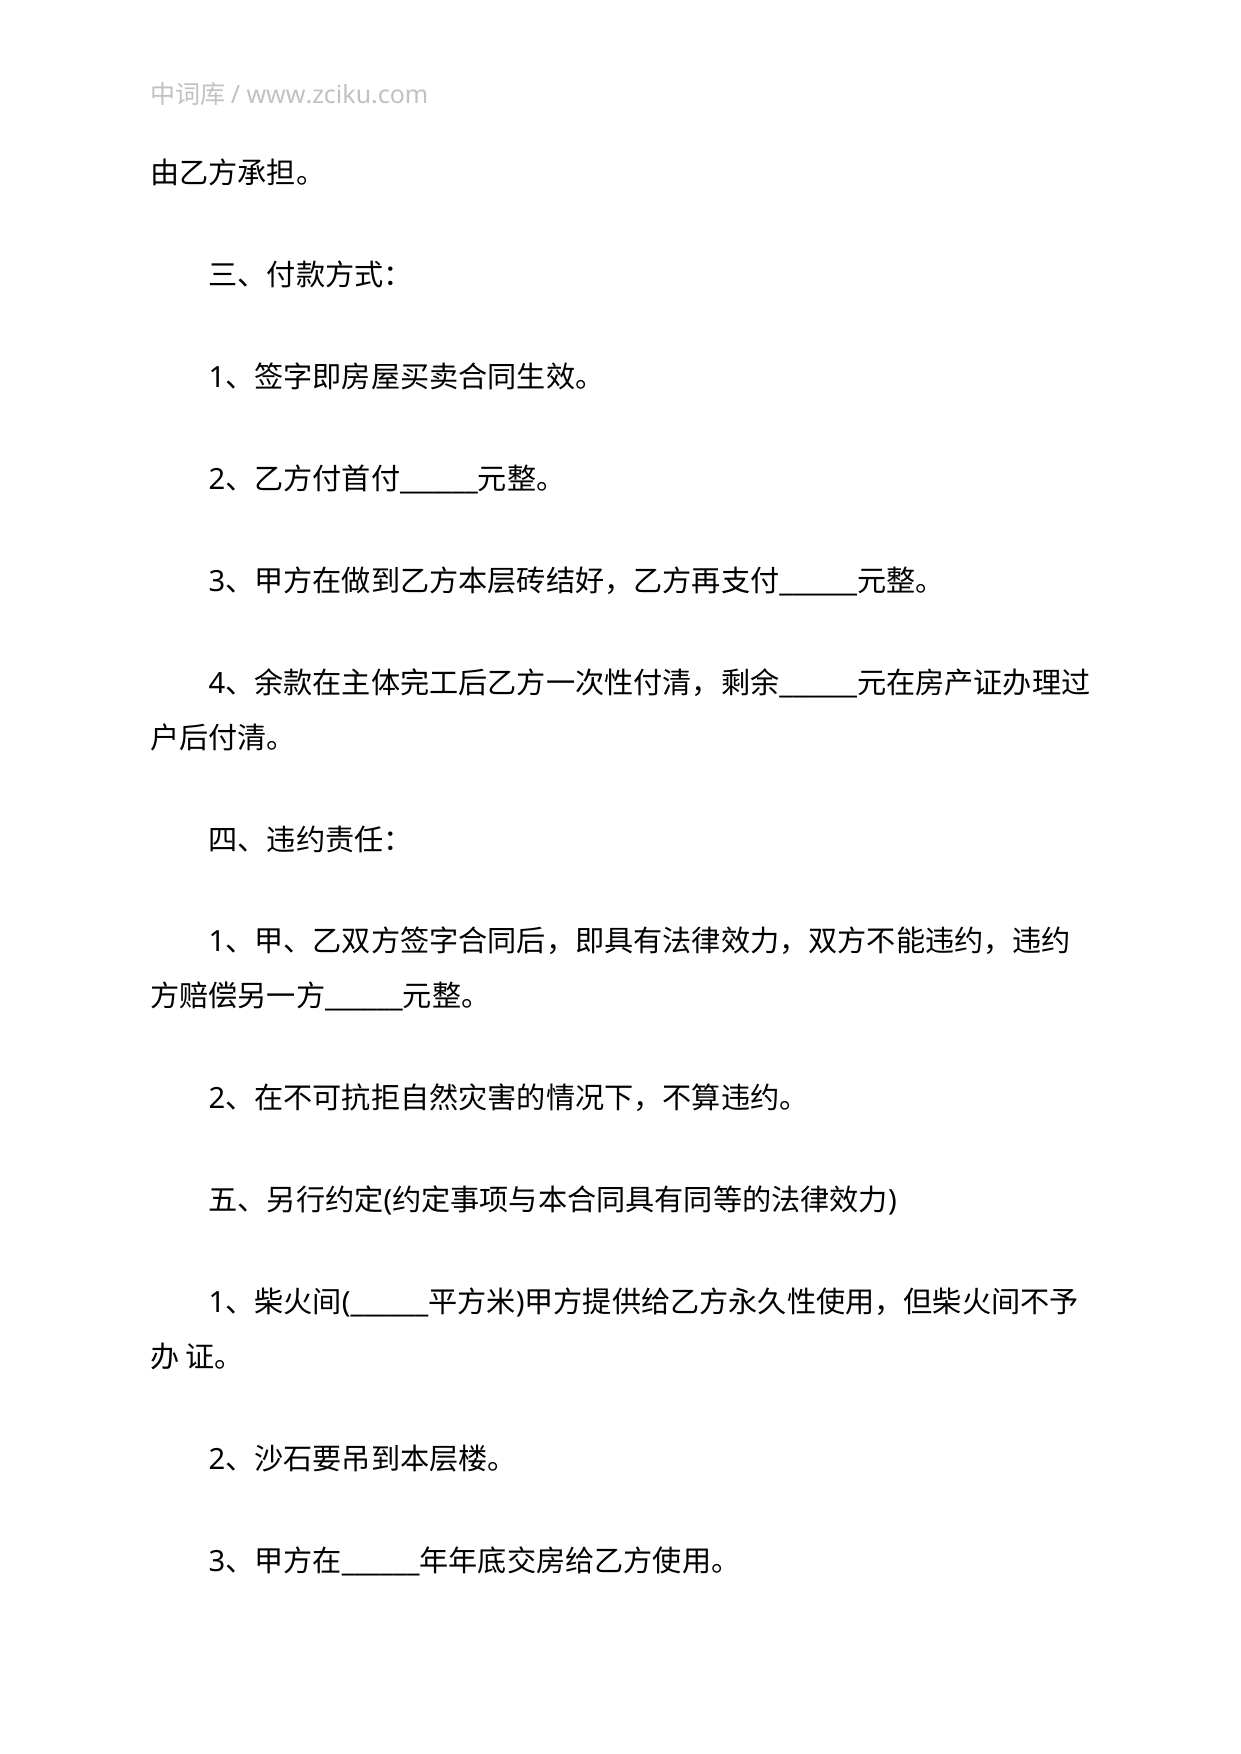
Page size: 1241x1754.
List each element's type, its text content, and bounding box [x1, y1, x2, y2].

text 2、沙石要吊到本层楼。 [150, 1436, 1090, 1478]
text 四、违约责任： [150, 816, 1090, 858]
text 1、签字即房屋买卖合同生效。 [150, 353, 1090, 396]
text 3、甲方在______年年底交房给乙方使用。 [150, 1538, 1090, 1580]
text 1、甲、乙双方签字合同后，即具有法律效力，双方不能违约，违约方赔偿另一方______元整。 [150, 918, 1090, 1015]
text 3、甲方在做到乙方本层砖结好，乙方再支付______元整。 [150, 557, 1090, 600]
text 2、在不可抗拒自然灾害的情况下，不算违约。 [150, 1075, 1090, 1117]
text 1、柴火间(______平方米)甲方提供给乙方永久性使用，但柴火间不予办 证。 [150, 1279, 1090, 1376]
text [150, 150, 1090, 192]
text 三、付款方式： [150, 252, 1090, 294]
text 五、另行约定(约定事项与本合同具有同等的法律效力) [150, 1177, 1090, 1219]
text 4、余款在主体完工后乙方一次性付清，剩余______元在房产证办理过户后付清。 [150, 659, 1090, 757]
text 2、乙方付首付______元整。 [150, 456, 1090, 498]
